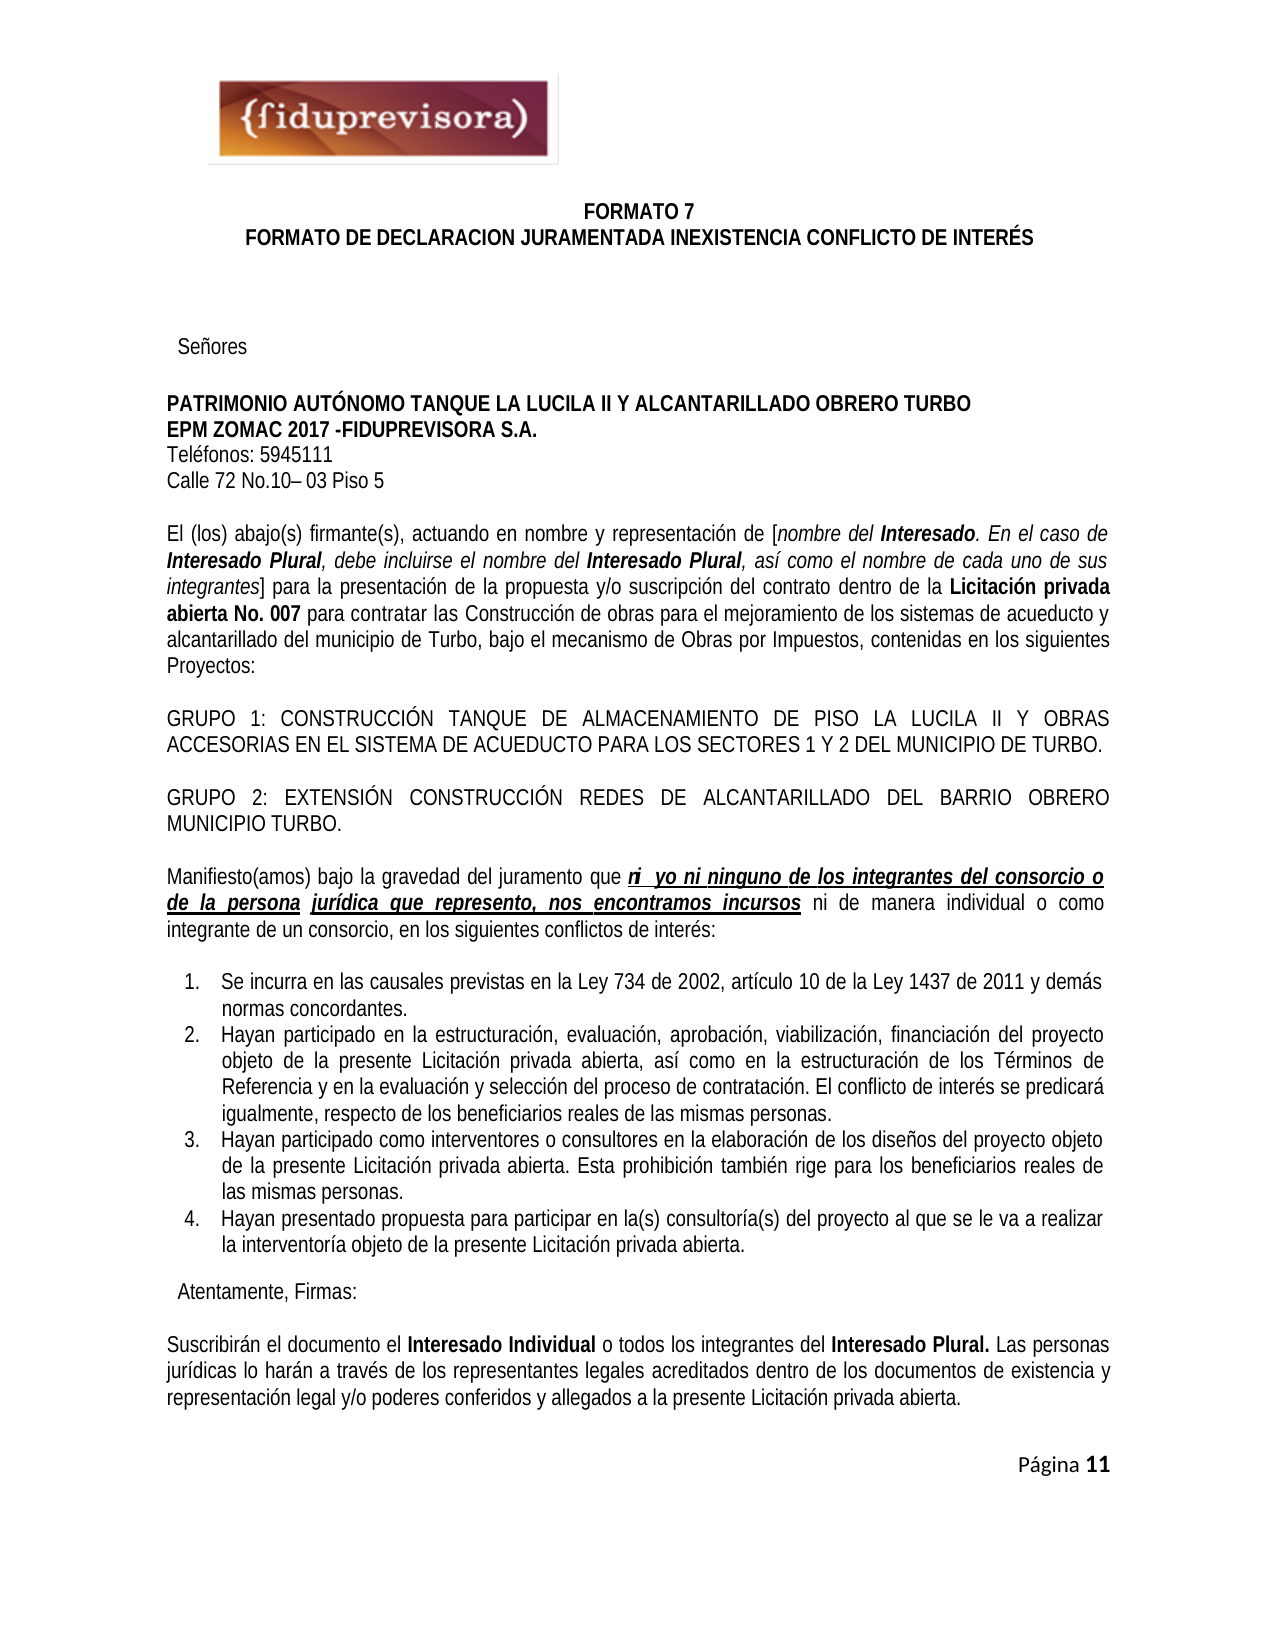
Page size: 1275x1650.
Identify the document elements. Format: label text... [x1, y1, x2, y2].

text GRUPO 1: CONSTRUCCIÓN TANQUE DE ALMACENAMIENTO DE PISO LA LUCILA II Y OBRAS ACCESORIAS EN EL SISTEMA DE ACUEDUCTO PARA LOS SECTORES 1 Y 2 DEL MUNICIPIO DE TURBO. [167, 705, 1110, 758]
text 2. Hayan participado en la estructuración, evaluación, aprobación, viabilización, financiación del proyecto objeto de la presente Licitación privada abierta, así como en la estructuración de los Términos de Referencia y en la evaluación y selección del proceso de contratación. El conflicto de interés se predicará igualmente, respecto de los beneficiarios reales de las mismas personas. [184, 1021, 1104, 1126]
text 3. Hayan participado como interventores o consultores en la elaboración de los diseños del proyecto objeto de la presente Licitación privada abierta. Esta prohibición también rige para los beneficiarios reales de las mismas personas. [184, 1126, 1104, 1205]
text Suscribirán el documento el Interesado Individual o todos los integrantes del Interesado Plural. Las personas jurídicas lo harán a través de los representantes legales acreditados dentro de los documentos de existencia y representación legal y/o poderes conferidos y allegados a la presente Licitación privada abierta. [167, 1331, 1110, 1410]
text PATRIMONIO AUTÓNOMO TANQUE LA LUCILA II Y ALCANTARILLADO OBRERO TURBO EPM ZOMAC 2017 -FIDUPREVISORA S.A. [167, 389, 998, 442]
text Calle 72 No.10– 03 Piso 5 [167, 468, 392, 494]
picture [207, 73, 560, 166]
text Señores [177, 333, 1097, 359]
text GRUPO 2: EXTENSIÓN CONSTRUCCIÓN REDES DE ALCANTARILLADO DEL BARRIO OBRERO MUNICIPIO TURBO. [167, 784, 1110, 837]
text Manifiesto(amos) bajo la gravedad del juramento que ni yo ni ninguno de los integrantes del consorcio o de la persona jurídica que represento, nos encontramos incursos ni de manera individual o como integrante de un consorcio, en los siguientes conflictos de interés: [167, 863, 1104, 942]
text FORMATO 7 [167, 198, 1111, 224]
text El (los) abajo(s) firmante(s), actuando en nombre y representación de [nombre del Interesado. En el caso de Interesado Plural, debe incluirse el nombre del Interesado Plural, así como el nombre de cada uno de sus integrantes] para la presentación de la propuesta y/o suscripción del contrato dentro de la Licitación privada abierta No. 007 para contratar las Construcción de obras para el mejoramiento de los sistemas de acueducto y alcantarillado del municipio de Turbo, bajo el mecanismo de Obras por Impuestos, contenidas en los siguientes Proyectos: [167, 520, 1110, 678]
text Teléfonos: 5945111 [167, 442, 349, 468]
text 4. Hayan presentado propuesta para participar en la(s) consultoría(s) del proyecto al que se le va a realizar la interventoría objeto de la presente Licitación privada abierta. [184, 1205, 1103, 1257]
text Atentamente, Firmas: [177, 1278, 367, 1305]
text FORMATO DE DECLARACION JURAMENTADA INEXISTENCIA CONFLICTO DE INTERÉS [167, 224, 1112, 251]
text 1. Se incurra en las causales previstas en la Ley 734 de 2002, artículo 10 de la Ley 1437 de 2011 y demás normas concordantes. [184, 969, 1103, 1021]
